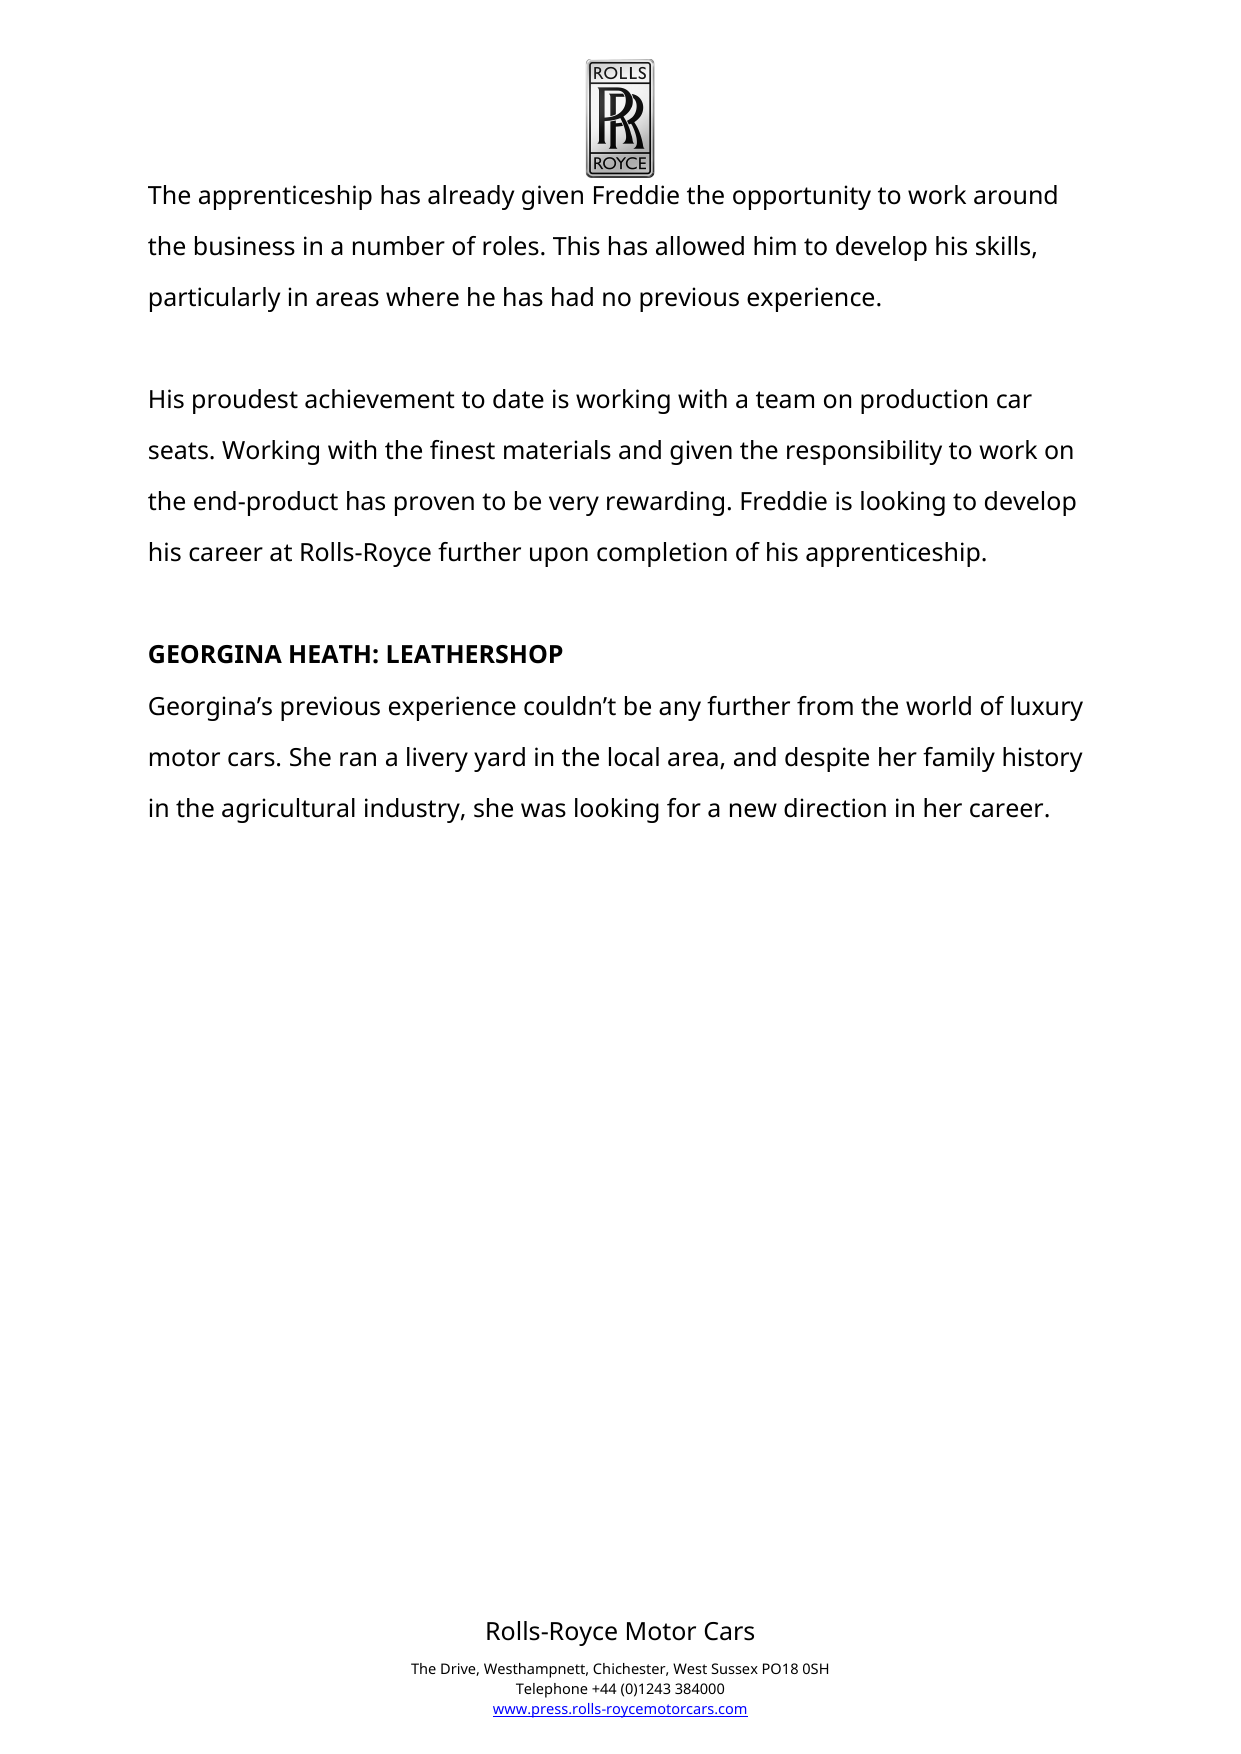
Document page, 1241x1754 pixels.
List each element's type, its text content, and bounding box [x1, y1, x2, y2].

text His proudest achievement to date is working with a team on production car seats. Working with the finest materials and given the responsibility to work on the end-product has proven to be very rewarding. Freddie is looking to develop his career at Rolls-Royce further upon completion of his apprenticeship. [148, 382, 1092, 569]
text Georgina’s previous experience couldn’t be any further from the world of luxury motor cars. She ran a livery yard in the local area, and despite her family history in the agricultural industry, she was looking for a new direction in her career. [148, 688, 1092, 824]
picture [585, 59, 655, 178]
text The apprenticeship has already given Freddie the opportunity to work around the business in a number of roles. This has allowed him to develop his skills, particularly in areas where he has had no previous experience. [148, 178, 1092, 314]
text GEORGINA HEATH: LEATHERSHOP [148, 637, 1092, 671]
